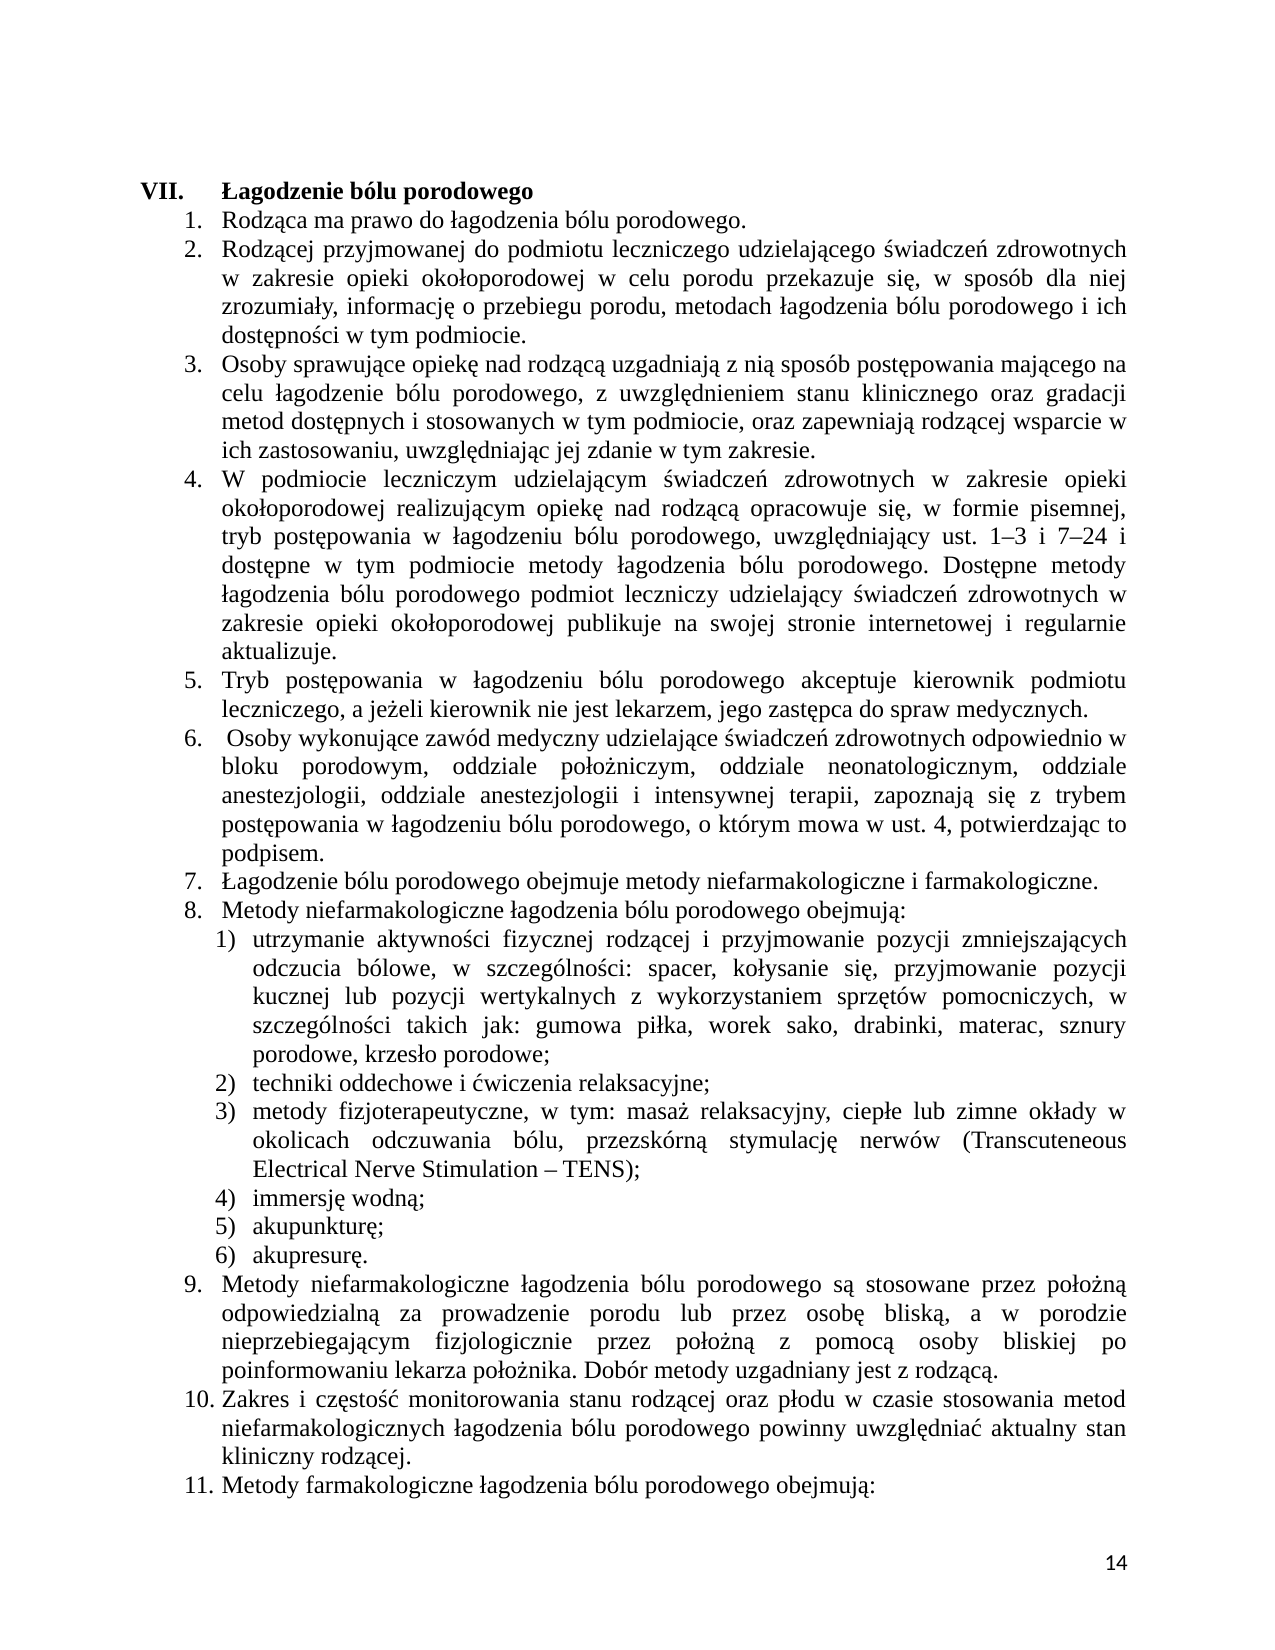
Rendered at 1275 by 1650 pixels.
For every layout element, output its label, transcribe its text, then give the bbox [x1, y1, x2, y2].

list akupunkturę; [215, 1211, 1127, 1240]
list Zakres i częstość monitorowania stanu rodzącej oraz płodu w czasie stosowania metod niefarmakologicznych łagodzenia bólu porodowego powinny uwzględniać aktualny stan kliniczny rodzącej. [184, 1384, 1127, 1470]
list Osoby wykonujące zawód medyczny udzielające świadczeń zdrowotnych odpowiednio w bloku porodowym, oddziale położniczym, oddziale neonatologicznym, oddziale anestezjologii, oddziale anestezjologii i intensywnej terapii, zapoznają się z trybem postępowania w łagodzeniu bólu porodowego, o którym mowa w ust. 4, potwierdzając to podpisem. [184, 723, 1127, 866]
list Łagodzenie bólu porodowego obejmuje metody niefarmakologiczne i farmakologiczne. [184, 866, 1127, 895]
list Rodząca ma prawo do łagodzenia bólu porodowego. [184, 205, 1127, 234]
list techniki oddechowe i ćwiczenia relaksacyjne; [215, 1068, 1127, 1096]
list utrzymanie aktywności fizycznej rodzącej i przyjmowanie pozycji zmniejszających odczucia bólowe, w szczególności: spacer, kołysanie się, przyjmowanie pozycji kucznej lub pozycji wertykalnych z wykorzystaniem sprzętów pomocniczych, w szczególności takich jak: gumowa piłka, worek sako, drabinki, materac, sznury porodowe, krzesło porodowe; [215, 924, 1127, 1068]
list immersję wodną; [215, 1183, 1127, 1211]
list Metody farmakologiczne łagodzenia bólu porodowego obejmują: [184, 1470, 1127, 1499]
list Metody niefarmakologiczne łagodzenia bólu porodowego są stosowane przez położną odpowiedzialną za prowadzenie porodu lub przez osobę bliską, a w porodzie nieprzebiegającym fizjologicznie przez położną z pomocą osoby bliskiej po poinformowaniu lekarza położnika. Dobór metody uzgadniany jest z rodzącą. [184, 1269, 1127, 1384]
list Metody niefarmakologiczne łagodzenia bólu porodowego obejmują: [184, 895, 1127, 924]
list akupresurę. [215, 1240, 1127, 1269]
list Tryb postępowania w łagodzeniu bólu porodowego akceptuje kierownik podmiotu leczniczego, a jeżeli kierownik nie jest lekarzem, jego zastępca do spraw medycznych. [184, 665, 1127, 723]
list W podmiocie leczniczym udzielającym świadczeń zdrowotnych w zakresie opieki okołoporodowej realizującym opiekę nad rodzącą opracowuje się, w formie pisemnej, tryb postępowania w łagodzeniu bólu porodowego, uwzględniający ust. 1–3 i 7–24 i dostępne w tym podmiocie metody łagodzenia bólu porodowego. Dostępne metody łagodzenia bólu porodowego podmiot leczniczy udzielający świadczeń zdrowotnych w zakresie opieki okołoporodowej publikuje na swojej stronie internetowej i regularnie aktualizuje. [184, 464, 1127, 665]
list Osoby sprawujące opiekę nad rodzącą uzgadniają z nią sposób postępowania mającego na celu łagodzenie bólu porodowego, z uwzględnieniem stanu klinicznego oraz gradacji metod dostępnych i stosowanych w tym podmiocie, oraz zapewniają rodzącej wsparcie w ich zastosowaniu, uwzględniając jej zdanie w tym zakresie. [184, 349, 1127, 464]
list Łagodzenie bólu porodowego [184, 176, 1127, 205]
list Rodzącej przyjmowanej do podmiotu leczniczego udzielającego świadczeń zdrowotnych w zakresie opieki okołoporodowej w celu porodu przekazuje się, w sposób dla niej zrozumiały, informację o przebiegu porodu, metodach łagodzenia bólu porodowego i ich dostępności w tym podmiocie. [184, 234, 1127, 349]
list metody fizjoterapeutyczne, w tym: masaż relaksacyjny, ciepłe lub zimne okłady w okolicach odczuwania bólu, przezskórną stymulację nerwów (Transcuteneous Electrical Nerve Stimulation – TENS); [215, 1096, 1127, 1183]
